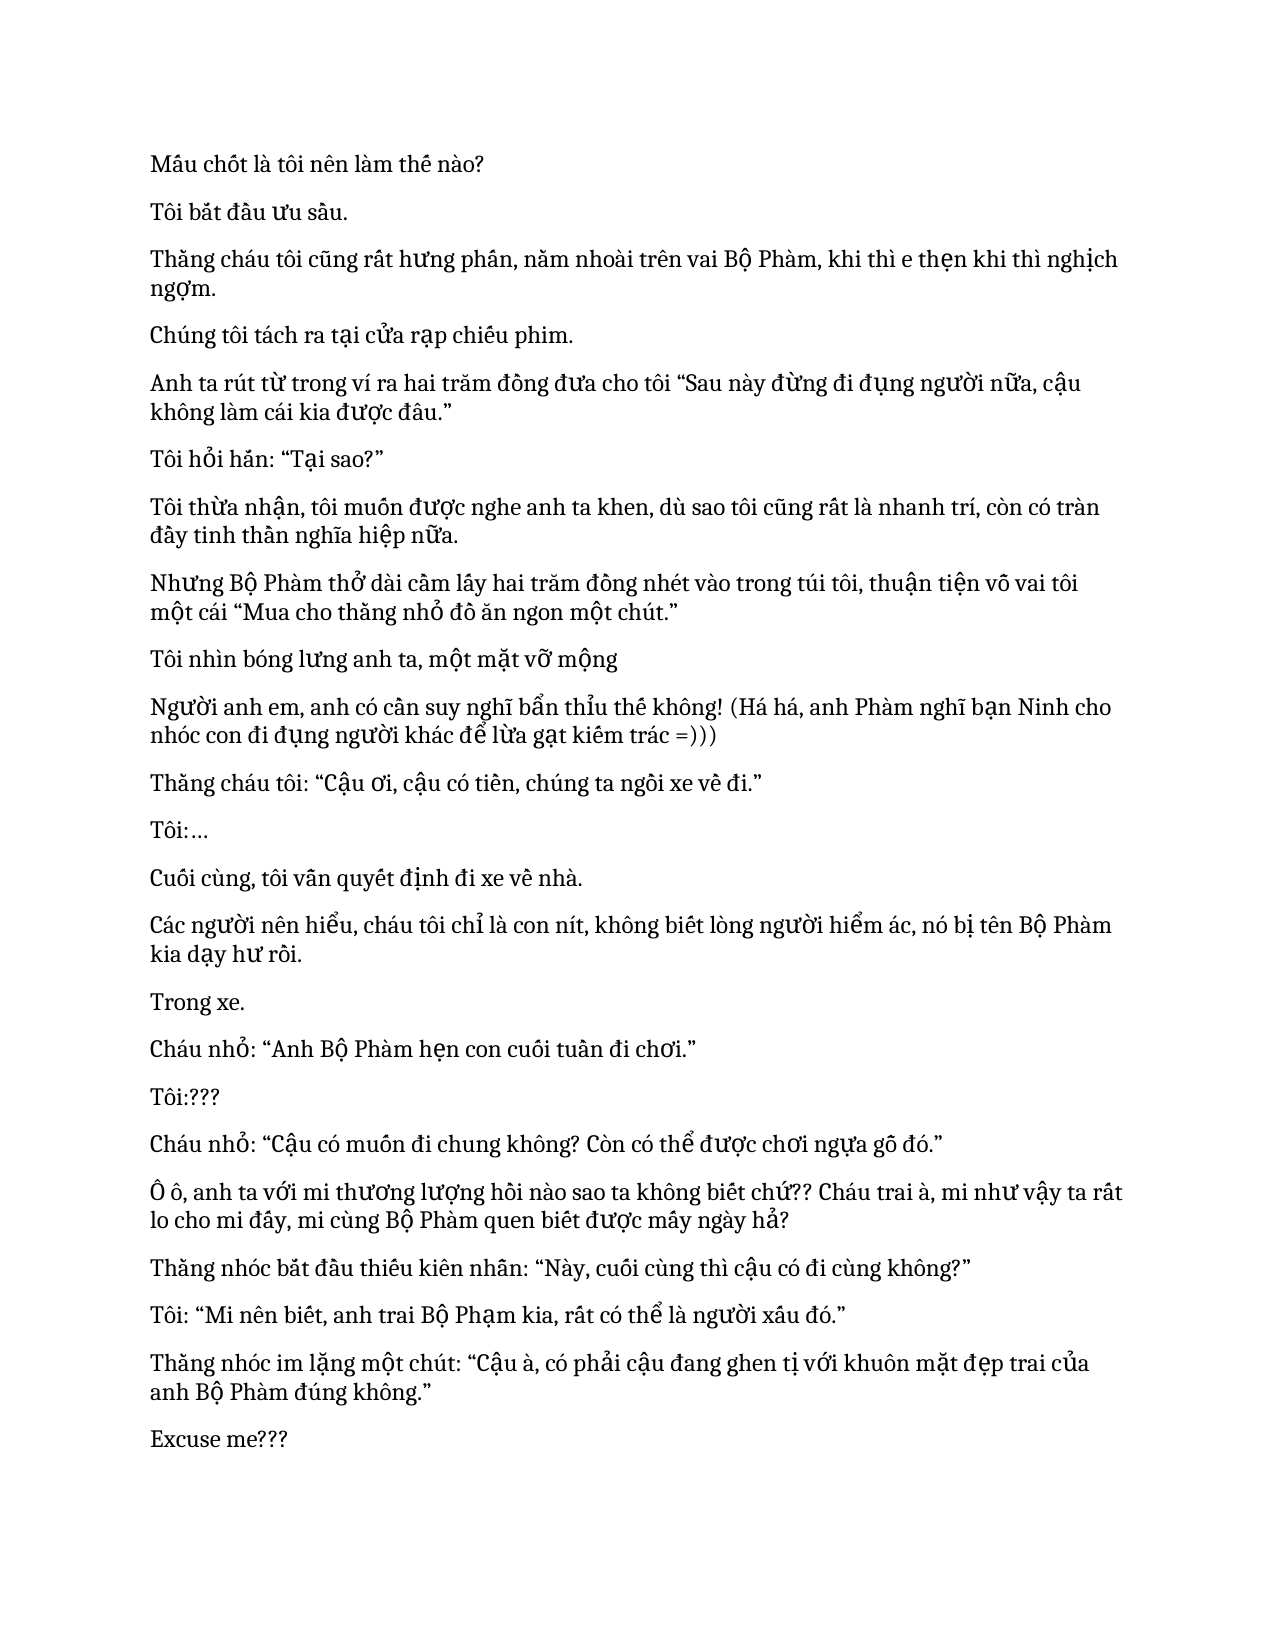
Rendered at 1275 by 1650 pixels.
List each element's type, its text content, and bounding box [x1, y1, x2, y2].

text Excuse me??? [150, 1425, 1125, 1454]
text Cuối cùng, tôi vẫn quyết định đi xe về nhà. [150, 864, 1125, 892]
text Thằng cháu tôi: “Cậu ơi, cậu có tiền, chúng ta ngồi xe về đi.” [150, 769, 1125, 797]
text Cháu nhỏ: “Anh Bộ Phàm hẹn con cuối tuần đi chơi.” [150, 1035, 1125, 1064]
text Tôi hỏi hắn: “Tại sao?” [150, 445, 1125, 474]
text Tôi:… [150, 816, 1125, 845]
text Người anh em, anh có cần suy nghĩ bẩn thỉu thế không! (Há há, anh Phàm nghĩ bạn Ninh cho nhóc con đi đụng người khác để lừa gạt kiếm trác =))) [150, 692, 1125, 750]
text Chúng tôi tách ra tại cửa rạp chiếu phim. [150, 321, 1125, 350]
text Các người nên hiểu, cháu tôi chỉ là con nít, không biết lòng người hiểm ác, nó bị tên Bộ Phàm kia dạy hư rồi. [150, 911, 1125, 969]
text Anh ta rút từ trong ví ra hai trăm đồng đưa cho tôi “Sau này đừng đi đụng người nữa, cậu không làm cái kia được đâu.” [150, 369, 1125, 426]
text Thằng nhóc im lặng một chút: “Cậu à, có phải cậu đang ghen tị với khuôn mặt đẹp trai của anh Bộ Phàm đúng không.” [150, 1349, 1125, 1406]
text Mấu chốt là tôi nên làm thế nào? [150, 150, 1125, 179]
text Tôi thừa nhận, tôi muốn được nghe anh ta khen, dù sao tôi cũng rất là nhanh trí, còn có tràn đầy tinh thần nghĩa hiệp nữa. [150, 492, 1125, 550]
text Nhưng Bộ Phàm thở dài cầm lấy hai trăm đồng nhét vào trong túi tôi, thuận tiện vỗ vai tôi một cái “Mua cho thằng nhỏ đồ ăn ngon một chút.” [150, 569, 1125, 626]
text Tôi:??? [150, 1082, 1125, 1111]
text Trong xe. [150, 987, 1125, 1016]
text Tôi bắt đầu ưu sầu. [150, 197, 1125, 226]
text Thằng cháu tôi cũng rất hưng phấn, nằm nhoài trên vai Bộ Phàm, khi thì e thẹn khi thì nghịch ngợm. [150, 245, 1125, 302]
text Ô ô, anh ta với mi thương lượng hồi nào sao ta không biết chứ?? Cháu trai à, mi như vậy ta rất lo cho mi đấy, mi cùng Bộ Phàm quen biết được mấy ngày hả? [150, 1177, 1125, 1235]
text Thằng nhóc bắt đầu thiếu kiên nhẫn: “Này, cuối cùng thì cậu có đi cùng không?” [150, 1254, 1125, 1282]
text Tôi nhìn bóng lưng anh ta, một mặt vỡ mộng [150, 645, 1125, 674]
text Cháu nhỏ: “Cậu có muốn đi chung không? Còn có thể được chơi ngựa gỗ đó.” [150, 1130, 1125, 1159]
text Tôi: “Mi nên biết, anh trai Bộ Phạm kia, rất có thể là người xấu đó.” [150, 1301, 1125, 1330]
